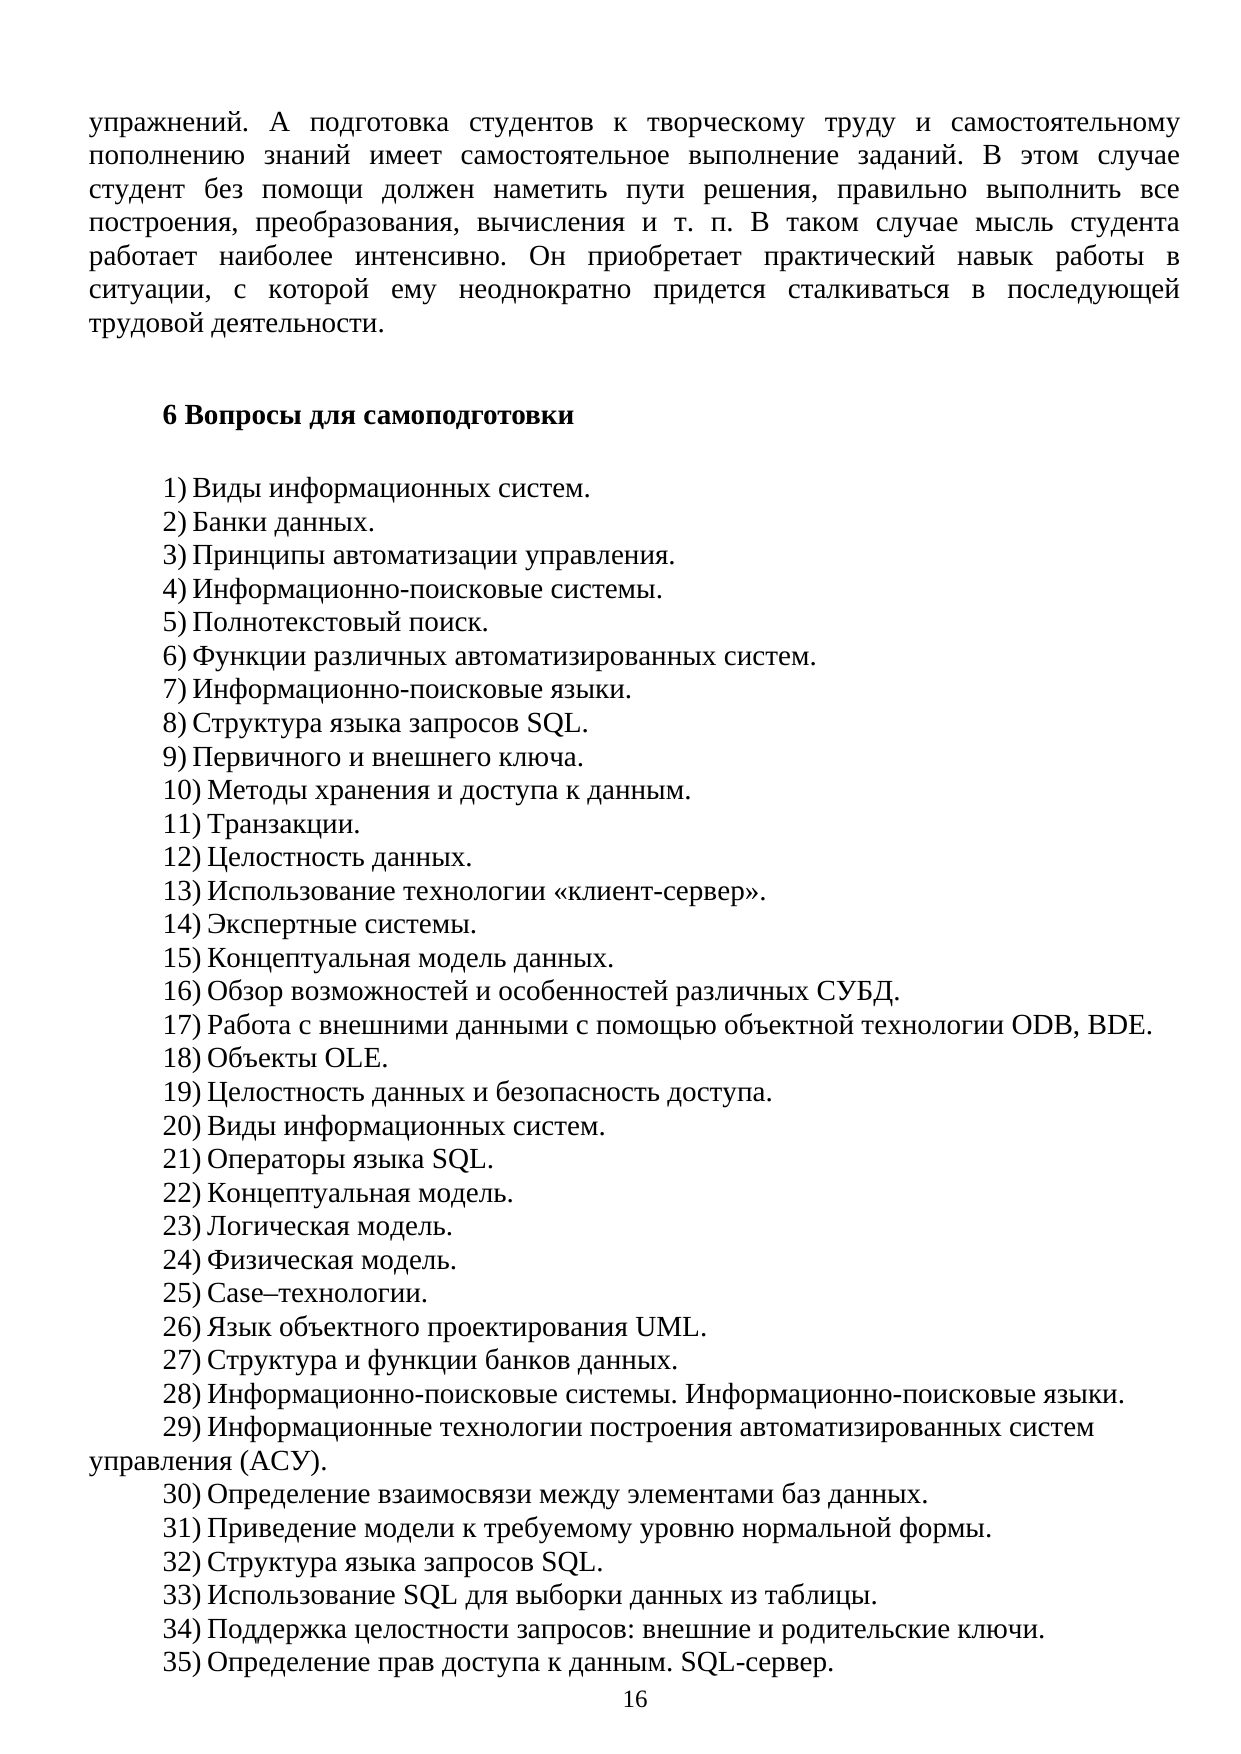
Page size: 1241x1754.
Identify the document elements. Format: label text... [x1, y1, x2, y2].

list Операторы языка SQL. [89, 1141, 1181, 1175]
list Логическая модель. [89, 1208, 1181, 1242]
list Язык объектного проектирования UML. [89, 1309, 1181, 1342]
list Обзор возможностей и особенностей различных СУБД. [89, 973, 1181, 1007]
list Объекты OLE. [89, 1041, 1181, 1074]
list Структура языка запросов SQL. [89, 705, 1181, 739]
list Использование SQL для выборки данных из таблицы. [89, 1577, 1181, 1611]
list Поддержка целостности запросов: внешние и родительские ключи. [89, 1611, 1181, 1644]
list Транзакции. [89, 806, 1181, 839]
list Структура языка запросов SQL. [89, 1544, 1181, 1577]
list Целостность данных. [89, 839, 1181, 873]
list Физическая модель. [89, 1242, 1181, 1275]
list Определение прав доступа к данным. SQL-сервер. [89, 1644, 1181, 1678]
list Функции различных автоматизированных систем. [89, 638, 1181, 672]
list Приведение модели к требуемому уровню нормальной формы. [89, 1510, 1181, 1544]
list Методы хранения и доступа к данным. [89, 772, 1181, 806]
list Виды информационных систем. [89, 470, 1181, 504]
list Принципы автоматизации управления. [89, 537, 1181, 571]
list Работа с внешними данными с помощью объектной технологии ODB, BDE. [89, 1007, 1181, 1041]
list Экспертные системы. [89, 906, 1181, 940]
list Информационно-поисковые языки. [89, 672, 1181, 705]
list Концептуальная модель данных. [89, 940, 1181, 973]
list Определение взаимосвязи между элементами баз данных. [89, 1477, 1181, 1510]
list Информационно-поисковые системы. Информационно-поисковые языки. [89, 1376, 1181, 1409]
list Информационно-поисковые системы. [89, 571, 1181, 604]
list Концептуальная модель. [89, 1175, 1181, 1208]
list Использование технологии «клиент-сервер». [89, 873, 1181, 906]
subtitle 6 Вопросы для самоподготовки [89, 397, 1181, 431]
list Структура и функции банков данных. [89, 1342, 1181, 1376]
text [89, 104, 1181, 338]
list Целостность данных и безопасность доступа. [89, 1074, 1181, 1108]
list Виды информационных систем. [89, 1108, 1181, 1141]
list Полнотекстовый поиск. [89, 604, 1181, 638]
list Первичного и внешнего ключа. [89, 739, 1181, 772]
list Case–технологии. [89, 1275, 1181, 1309]
list Информационные технологии построения автоматизированных систем управления (АСУ). [89, 1409, 1181, 1477]
list Банки данных. [89, 504, 1181, 537]
